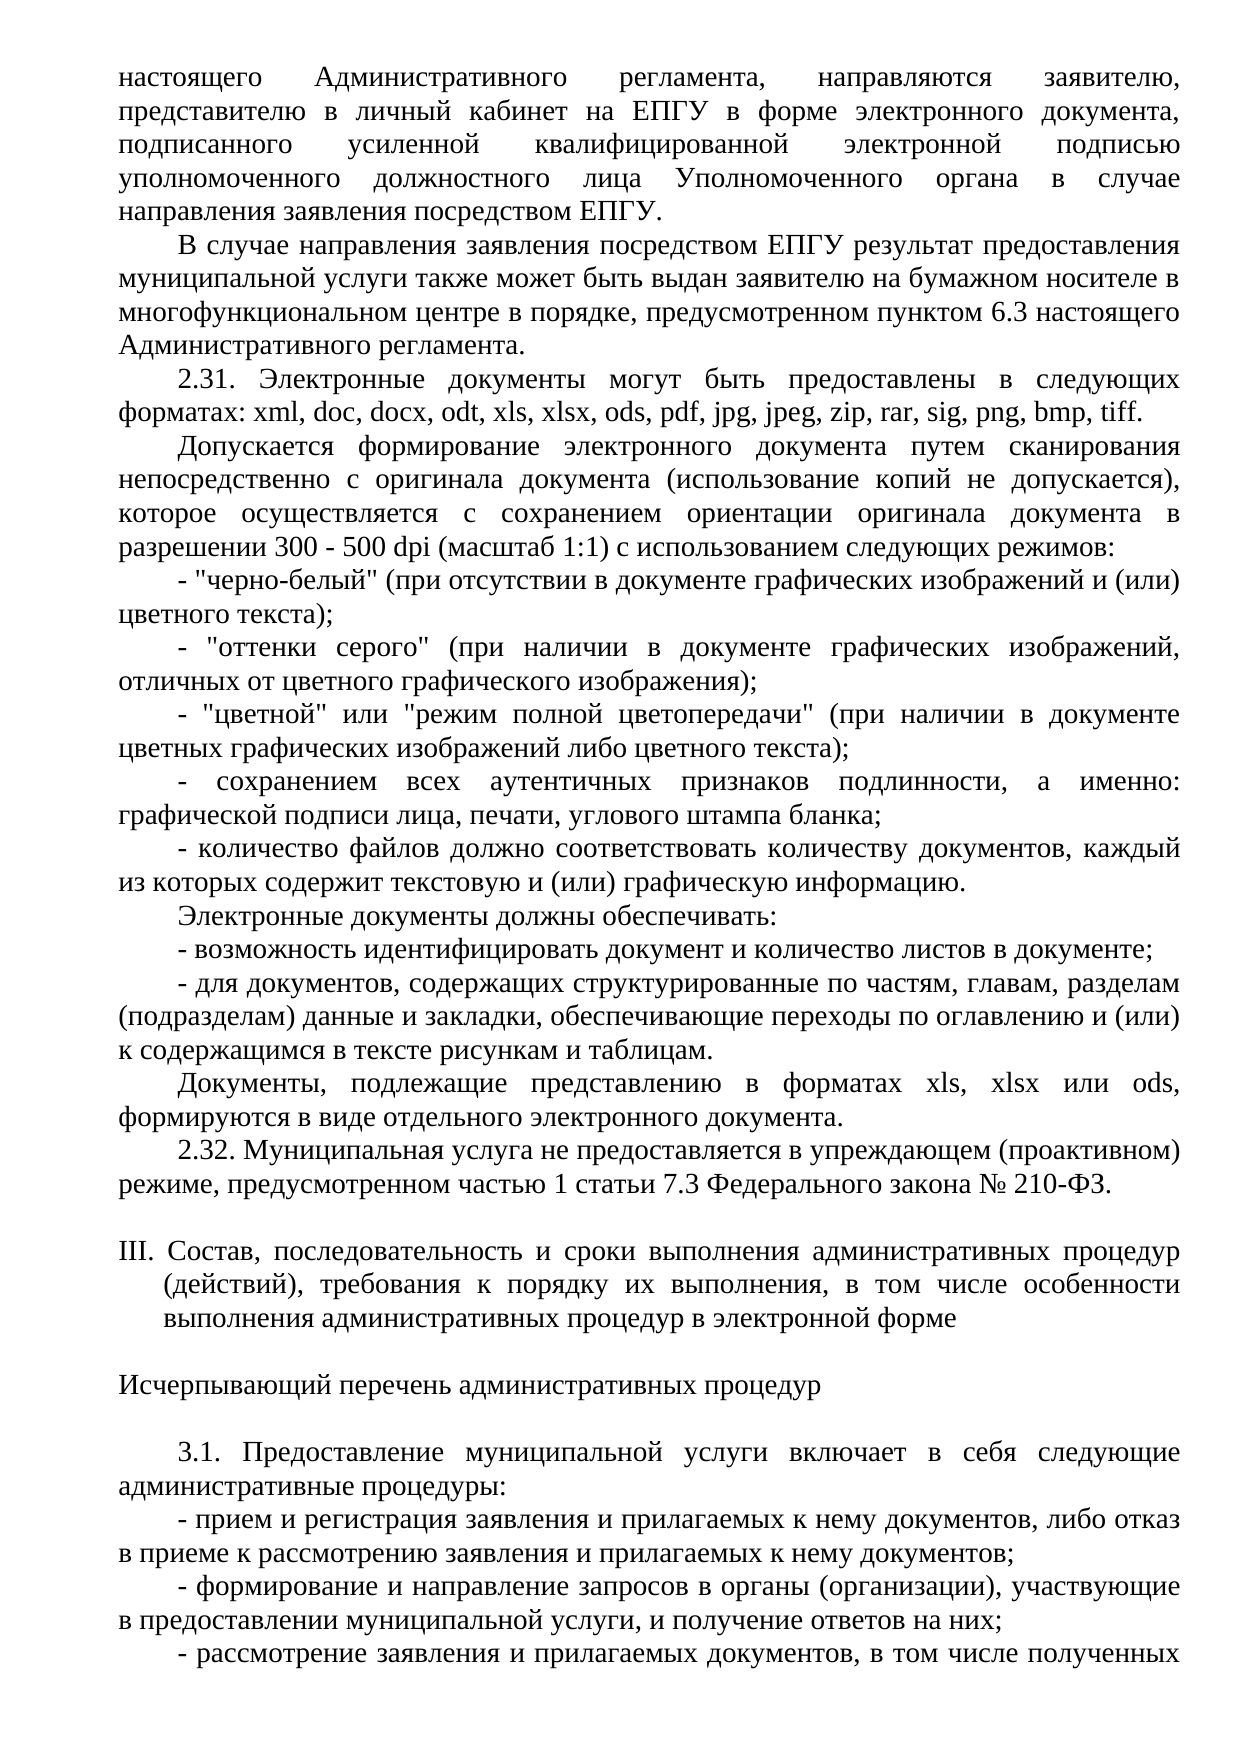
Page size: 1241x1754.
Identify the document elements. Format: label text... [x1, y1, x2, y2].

text - для документов, содержащих структурированные по частям, главам, разделам (подразделам) данные и закладки, обеспечивающие переходы по оглавлению и (или) к содержащимся в тексте рисункам и таблицам. [118, 965, 1181, 1065]
text - "оттенки серого" (при наличии в документе графических изображений, отличных от цветного графического изображения); [118, 629, 1181, 696]
text Допускается формирование электронного документа путем сканирования непосредственно с оригинала документа (использование копий не допускается), которое осуществляется с сохранением ориентации оригинала документа в разрешении 300 - 500 dpi (масштаб 1:1) с использованием следующих режимов: [118, 428, 1181, 562]
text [118, 59, 1181, 227]
text - "черно-белый" (при отсутствии в документе графических изображений и (или) цветного текста); [118, 562, 1181, 629]
subtitle Исчерпывающий перечень административных процедур [118, 1367, 1181, 1401]
text - количество файлов должно соответствовать количеству документов, каждый из которых содержит текстовую и (или) графическую информацию. [118, 831, 1181, 898]
text В случае направления заявления посредством ЕПГУ результат предоставления муниципальной услуги также может быть выдан заявителю на бумажном носителе в многофункциональном центре в порядке, предусмотренном пунктом 6.3 настоящего Административного регламента. [118, 227, 1181, 361]
text 3.1. Предоставление муниципальной услуги включает в себя следующие административные процедуры: [118, 1434, 1181, 1501]
text Документы, подлежащие представлению в форматах xls, xlsx или ods, формируются в виде отдельного электронного документа. [118, 1065, 1181, 1132]
text 2.32. Муниципальная услуга не предоставляется в упреждающем (проактивном) режиме, предусмотренном частью 1 статьи 7.3 Федерального закона № 210-ФЗ. [118, 1132, 1181, 1199]
text Электронные документы должны обеспечивать: [118, 898, 1181, 931]
subtitle III. Состав, последовательность и сроки выполнения административных процедур (действий), требования к порядку их выполнения, в том числе особенности выполнения административных процедур в электронной форме [118, 1233, 1181, 1334]
text - прием и регистрация заявления и прилагаемых к нему документов, либо отказ в приеме к рассмотрению заявления и прилагаемых к нему документов; [118, 1501, 1181, 1568]
text - формирование и направление запросов в органы (организации), участвующие в предоставлении муниципальной услуги, и получение ответов на них; [118, 1568, 1181, 1636]
text - сохранением всех аутентичных признаков подлинности, а именно: графической подписи лица, печати, углового штампа бланка; [118, 763, 1181, 831]
text - "цветной" или "режим полной цветопередачи" (при наличии в документе цветных графических изображений либо цветного текста); [118, 696, 1181, 763]
text - возможность идентифицировать документ и количество листов в документе; [118, 931, 1181, 965]
text 2.31. Электронные документы могут быть предоставлены в следующих форматах: xml, doc, docx, odt, xls, xlsx, ods, pdf, jpg, jpeg, zip, rar, sig, png, bmp, tiff. [118, 361, 1181, 428]
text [118, 1636, 1181, 1669]
